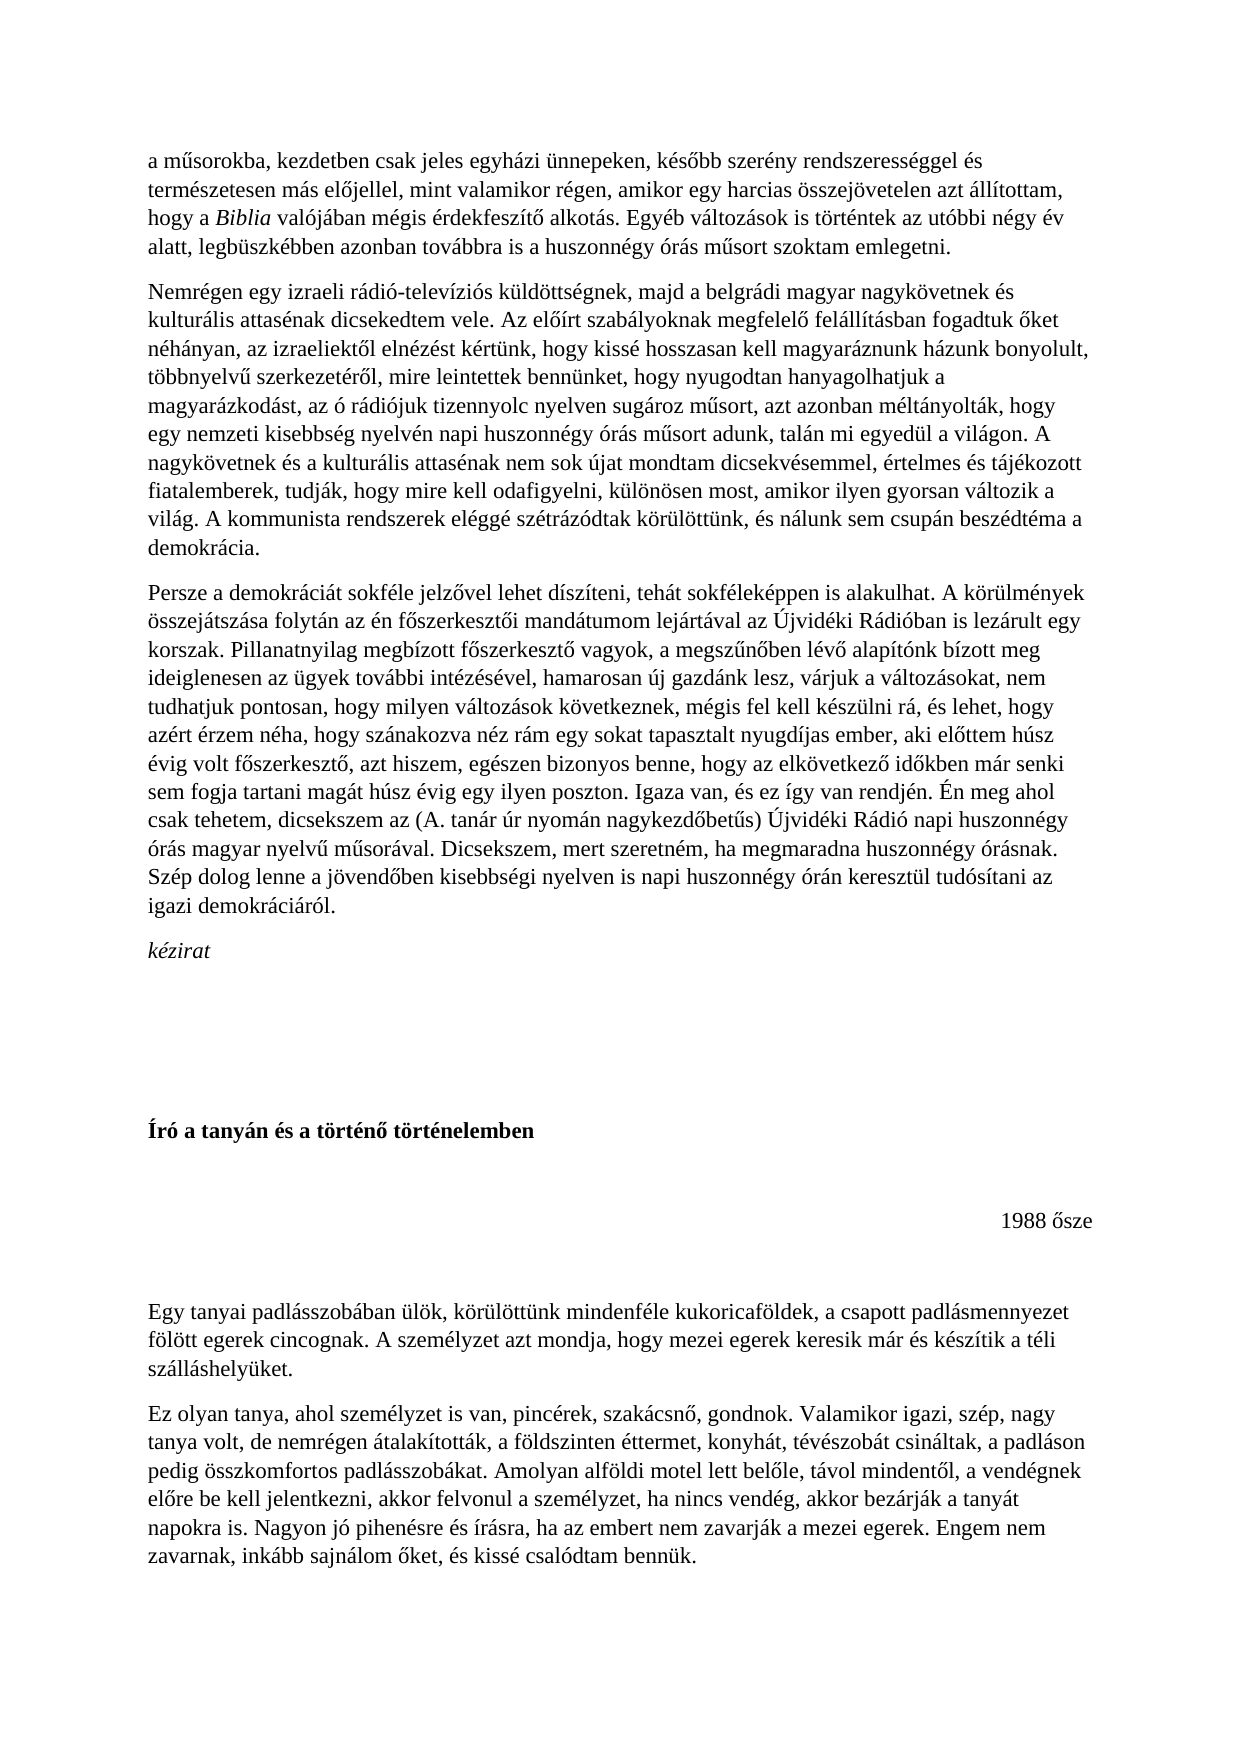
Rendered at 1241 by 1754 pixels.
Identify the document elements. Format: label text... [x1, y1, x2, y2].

text Író a tanyán és a történő történelemben [148, 1117, 1093, 1144]
text Nemrégen egy izraeli rádió-televíziós küldöttségnek, majd a belgrádi magyar nagykövetnek és kulturális attasénak dicsekedtem vele. Az előírt szabályoknak megfelelő felállításban fogadtuk őket néhányan, az izraeliektől elnézést kértünk, hogy kissé hosszasan kell magyaráznunk házunk bonyolult, többnyelvű szerkezetéről, mire leintettek bennünket, hogy nyugodtan hanyagolhatjuk a magyarázkodást, az ó rádiójuk tizennyolc nyelven sugároz műsort, azt azonban méltányolták, hogy egy nemzeti kisebbség nyelvén napi huszonnégy órás műsort adunk, talán mi egyedül a világon. A nagykövetnek és a kulturális attasénak nem sok újat mondtam dicsekvésemmel, értelmes és tájékozott fiatalemberek, tudják, hogy mire kell odafigyelni, különösen most, amikor ilyen gyorsan változik a világ. A kommunista rendszerek eléggé szétrázódtak körülöttünk, és nálunk sem csupán beszédtéma a demokrácia. [148, 278, 1093, 560]
text Egy tanyai padlásszobában ülök, körülöttünk mindenféle kukoricaföldek, a csapott padlásmennyezet fölött egerek cincognak. A személyzet azt mondja, hogy mezei egerek keresik már és készítik a téli szálláshelyüket. [148, 1298, 1093, 1381]
text kézirat [148, 937, 1093, 963]
text Persze a demokráciát sokféle jelzővel lehet díszíteni, tehát sokféleképpen is alakulhat. A körülmények összejátszása folytán az én főszerkesztői mandátumom lejártával az Újvidéki Rádióban is lezárult egy korszak. Pillanatnyilag megbízott főszerkesztő vagyok, a megszűnőben lévő alapítónk bízott meg ideiglenesen az ügyek további intézésével, hamarosan új gazdánk lesz, várjuk a változásokat, nem tudhatjuk pontosan, hogy milyen változások következnek, mégis fel kell készülni rá, és lehet, hogy azért érzem néha, hogy szánakozva néz rám egy sokat tapasztalt nyugdíjas ember, aki előttem húsz évig volt főszerkesztő, azt hiszem, egészen bizonyos benne, hogy az elkövetkező időkben már senki sem fogja tartani magát húsz évig egy ilyen poszton. Igaza van, és ez így van rendjén. Én meg ahol csak tehetem, dicsekszem az (A. tanár úr nyomán nagykezdőbetűs) Újvidéki Rádió napi huszonnégy órás magyar nyelvű műsorával. Dicsekszem, mert szeretném, ha megmaradna huszonnégy órásnak. Szép dolog lenne a jövendőben kisebbségi nyelven is napi huszonnégy órán keresztül tudósítani az igazi demokráciáról. [148, 579, 1093, 918]
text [148, 148, 1093, 259]
text 1988 ősze [148, 1208, 1093, 1234]
text Ez olyan tanya, ahol személyzet is van, pincérek, szakácsnő, gondnok. Valamikor igazi, szép, nagy tanya volt, de nemrégen átalakították, a földszinten éttermet, konyhát, tévészobát csináltak, a padláson pedig összkomfortos padlásszobákat. Amolyan alföldi motel lett belőle, távol mindentől, a vendégnek előre be kell jelentkezni, akkor felvonul a személyzet, ha nincs vendég, akkor bezárják a tanyát napokra is. Nagyon jó pihenésre és írásra, ha az embert nem zavarják a mezei egerek. Engem nem zavarnak, inkább sajnálom őket, és kissé csalódtam bennük. [148, 1400, 1093, 1568]
